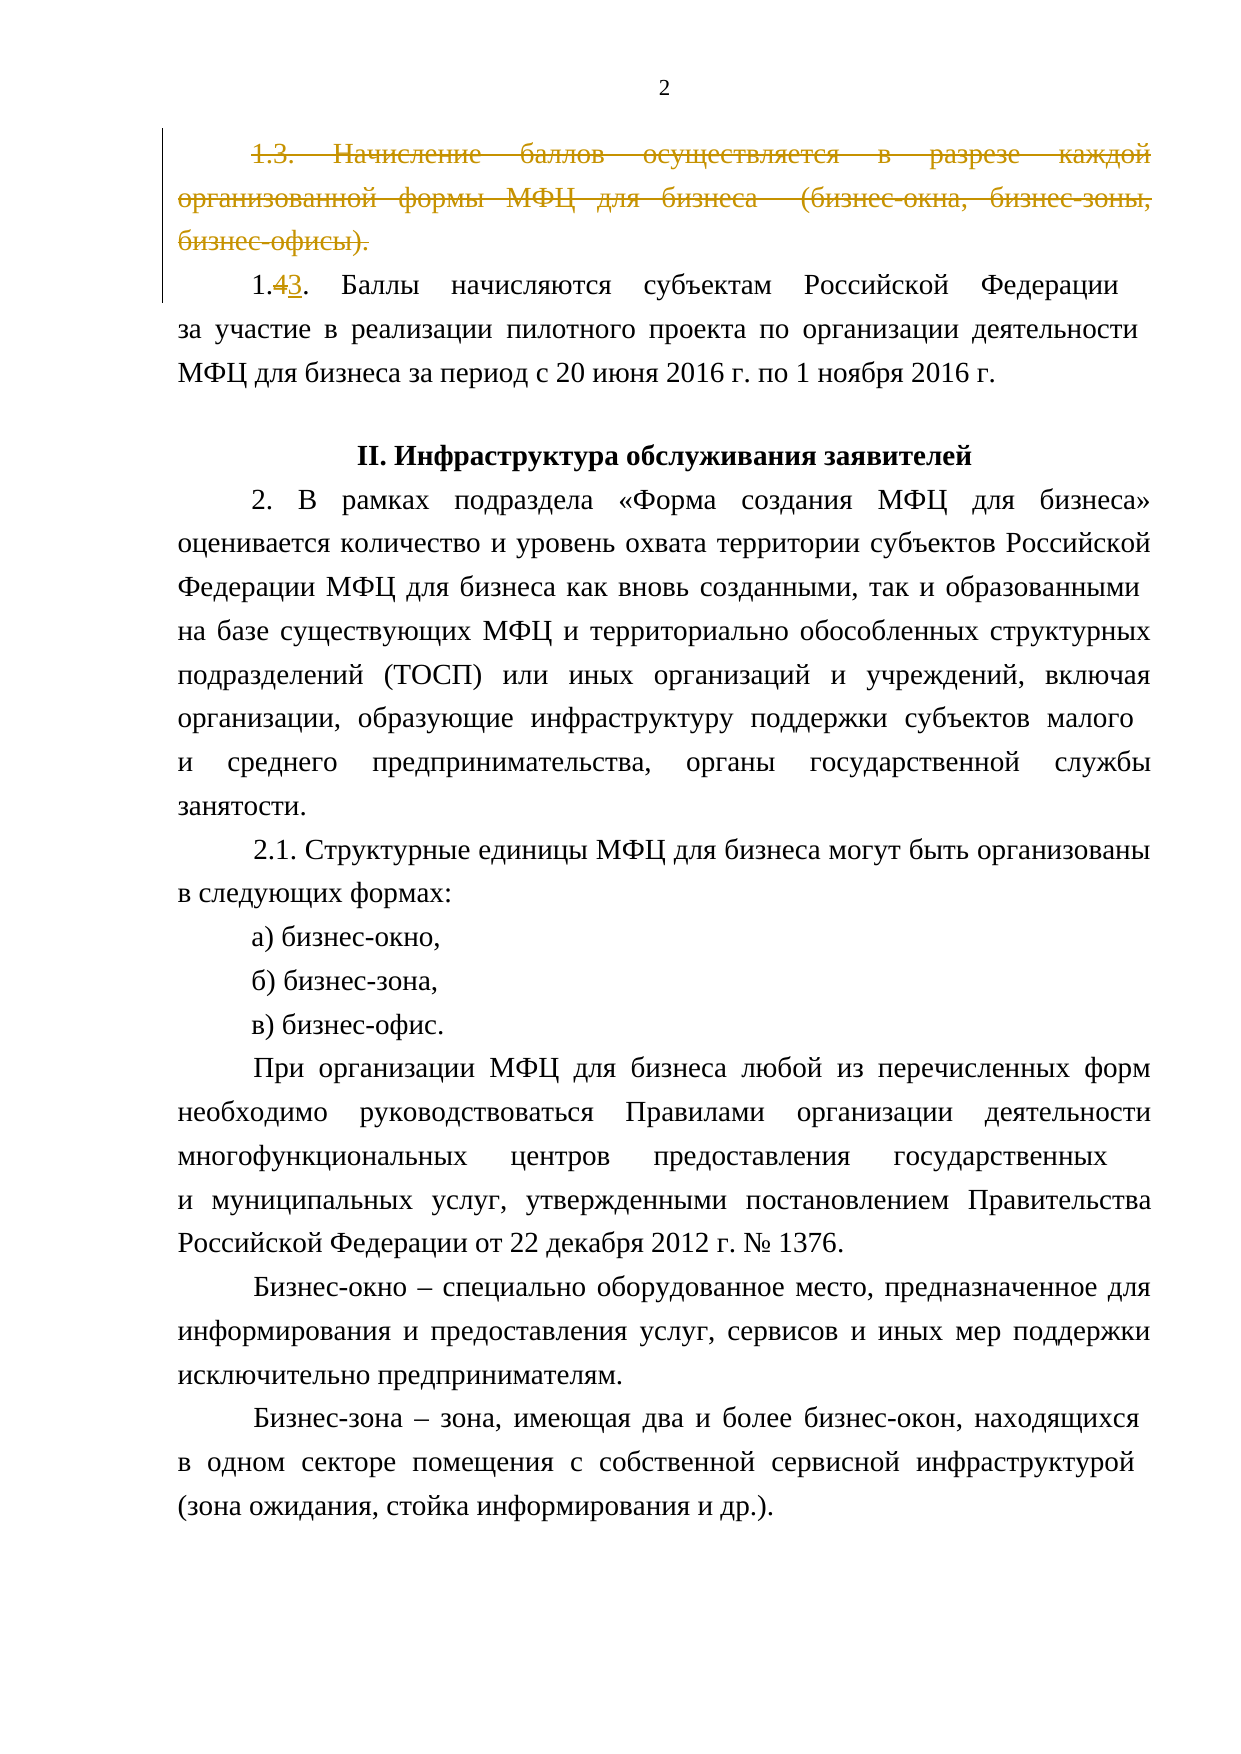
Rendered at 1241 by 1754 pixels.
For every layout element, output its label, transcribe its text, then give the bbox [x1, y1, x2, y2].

text б) бизнес-зона, [251, 955, 1152, 999]
text в) бизнес-офис. [177, 999, 1152, 1043]
text а) бизнес-окно, [251, 912, 1152, 955]
list Бизнес-окно – специально оборудованное место, предназначенное для информирования и предоставления услуг, сервисов и иных мер поддержки исключительно предпринимателям. [177, 1262, 1152, 1393]
list 2.1. Структурные единицы МФЦ для бизнеса могут быть организованы в следующих формах: [177, 824, 1152, 912]
text II. Инфраструктура обслуживания заявителей [177, 432, 1152, 474]
list Бизнес-зона – зона, имеющая два и более бизнес-окон, находящихся в одном секторе помещения с собственной сервисной инфраструктурой (зона ожидания, стойка информирования и др.). [177, 1393, 1152, 1524]
list При организации МФЦ для бизнеса любой из перечисленных форм необходимо руководствоваться Правилами организации деятельности многофункциональных центров предоставления государственных и муниципальных услуг, утвержденными постановлением Правительства Российской Федерации от 22 декабря 2012 г. № 1376. [177, 1043, 1152, 1262]
list 1.. Баллы начисляются субъектам Российской Федерации за участие в реализации пилотного проекта по организации деятельности МФЦ для бизнеса за период с 20 июня 2016 г. по 1 ноября 2016 г. [177, 259, 1152, 391]
text 2. В рамках подраздела «Форма создания МФЦ для бизнеса» оценивается количество и уровень охвата территории субъектов Российской Федерации МФЦ для бизнеса как вновь созданными, так и образованными на базе существующих МФЦ и территориально обособленных структурных подразделений (ТОСП) или иных организаций и учреждений, включая организации, образующие инфраструктуру поддержки субъектов малого и среднего предпринимательства, органы государственной службы занятости. [177, 474, 1152, 824]
